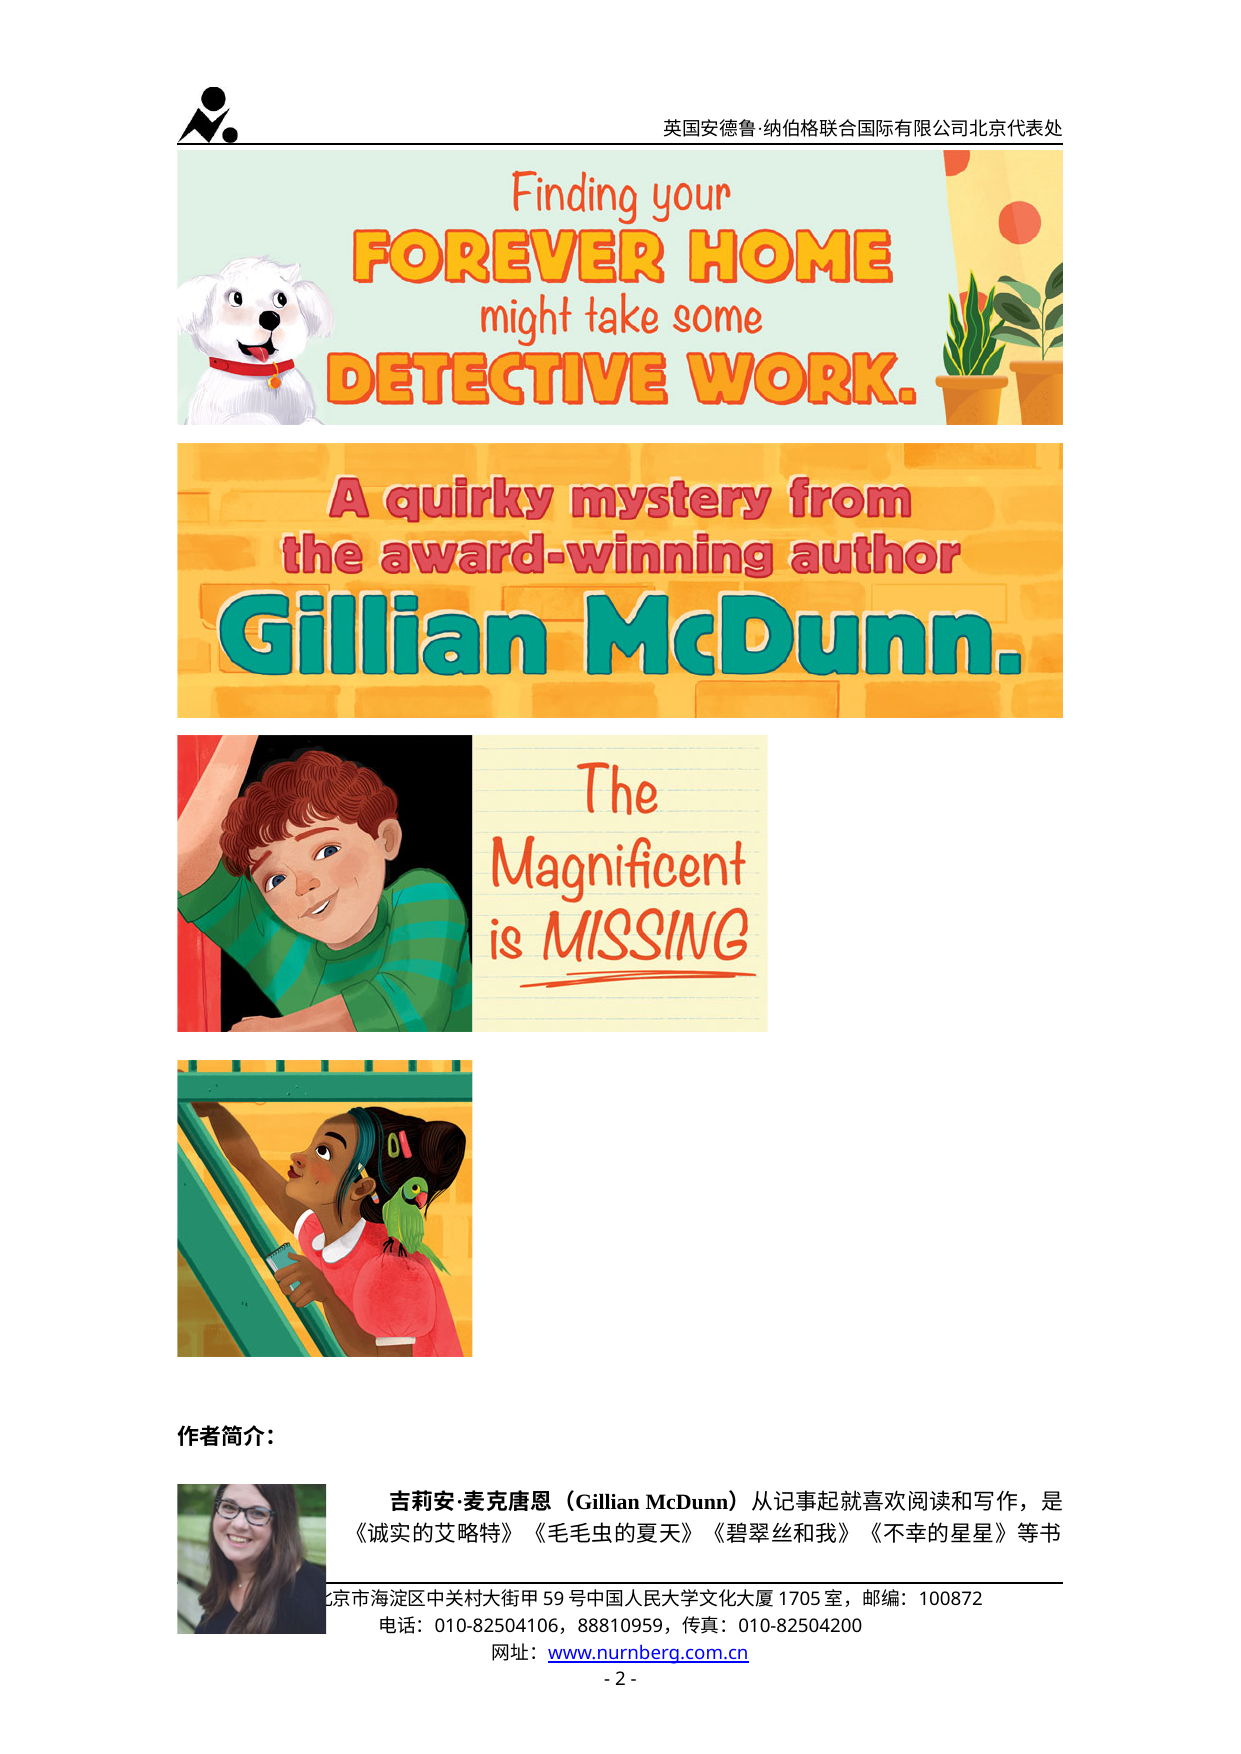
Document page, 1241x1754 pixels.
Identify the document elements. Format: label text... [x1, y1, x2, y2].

text 作者简介： [177, 1418, 1063, 1451]
picture [177, 150, 1063, 425]
picture [177, 87, 238, 143]
picture [177, 735, 768, 1032]
picture [177, 1484, 327, 1634]
picture [177, 1060, 473, 1357]
picture [177, 443, 1063, 718]
